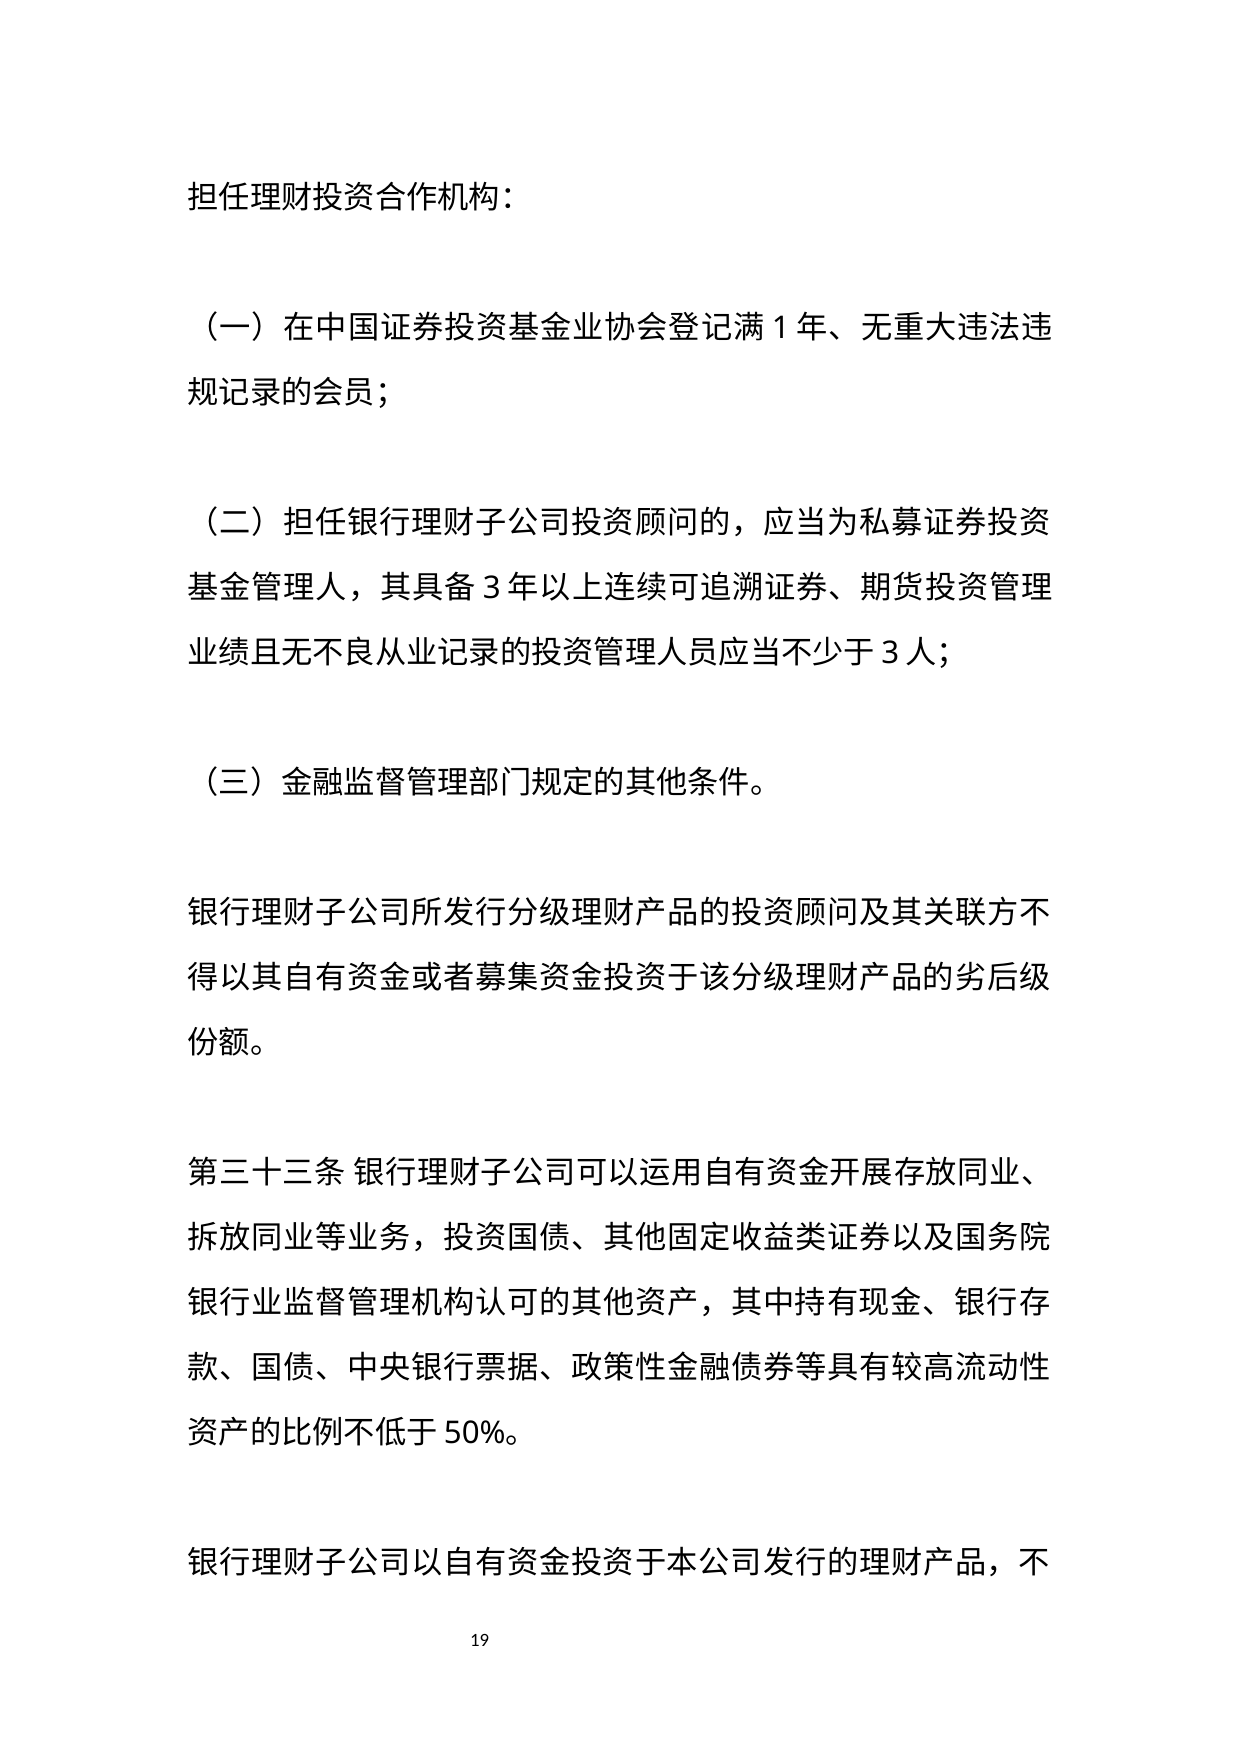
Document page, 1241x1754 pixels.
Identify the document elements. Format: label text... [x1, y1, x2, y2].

text 第三十三条 银行理财子公司可以运用自有资金开展存放同业、拆放同业等业务，投资国债、其他固定收益类证券以及国务院银行业监督管理机构认可的其他资产，其中持有现金、银行存款、国债、中央银行票据、政策性金融债券等具有较高流动性资产的比例不低于50%。 [187, 1137, 1053, 1462]
text （一）在中国证券投资基金业协会登记满1年、无重大违法违规记录的会员； [187, 292, 1053, 422]
text （二）担任银行理财子公司投资顾问的，应当为私募证券投资基金管理人，其具备3年以上连续可追溯证券、期货投资管理业绩且无不良从业记录的投资管理人员应当不少于3人； [187, 487, 1053, 682]
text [187, 1527, 1053, 1592]
text （三）金融监督管理部门规定的其他条件。 [187, 747, 1053, 812]
text 银行理财子公司所发行分级理财产品的投资顾问及其关联方不得以其自有资金或者募集资金投资于该分级理财产品的劣后级份额。 [187, 877, 1053, 1072]
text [187, 162, 1053, 227]
